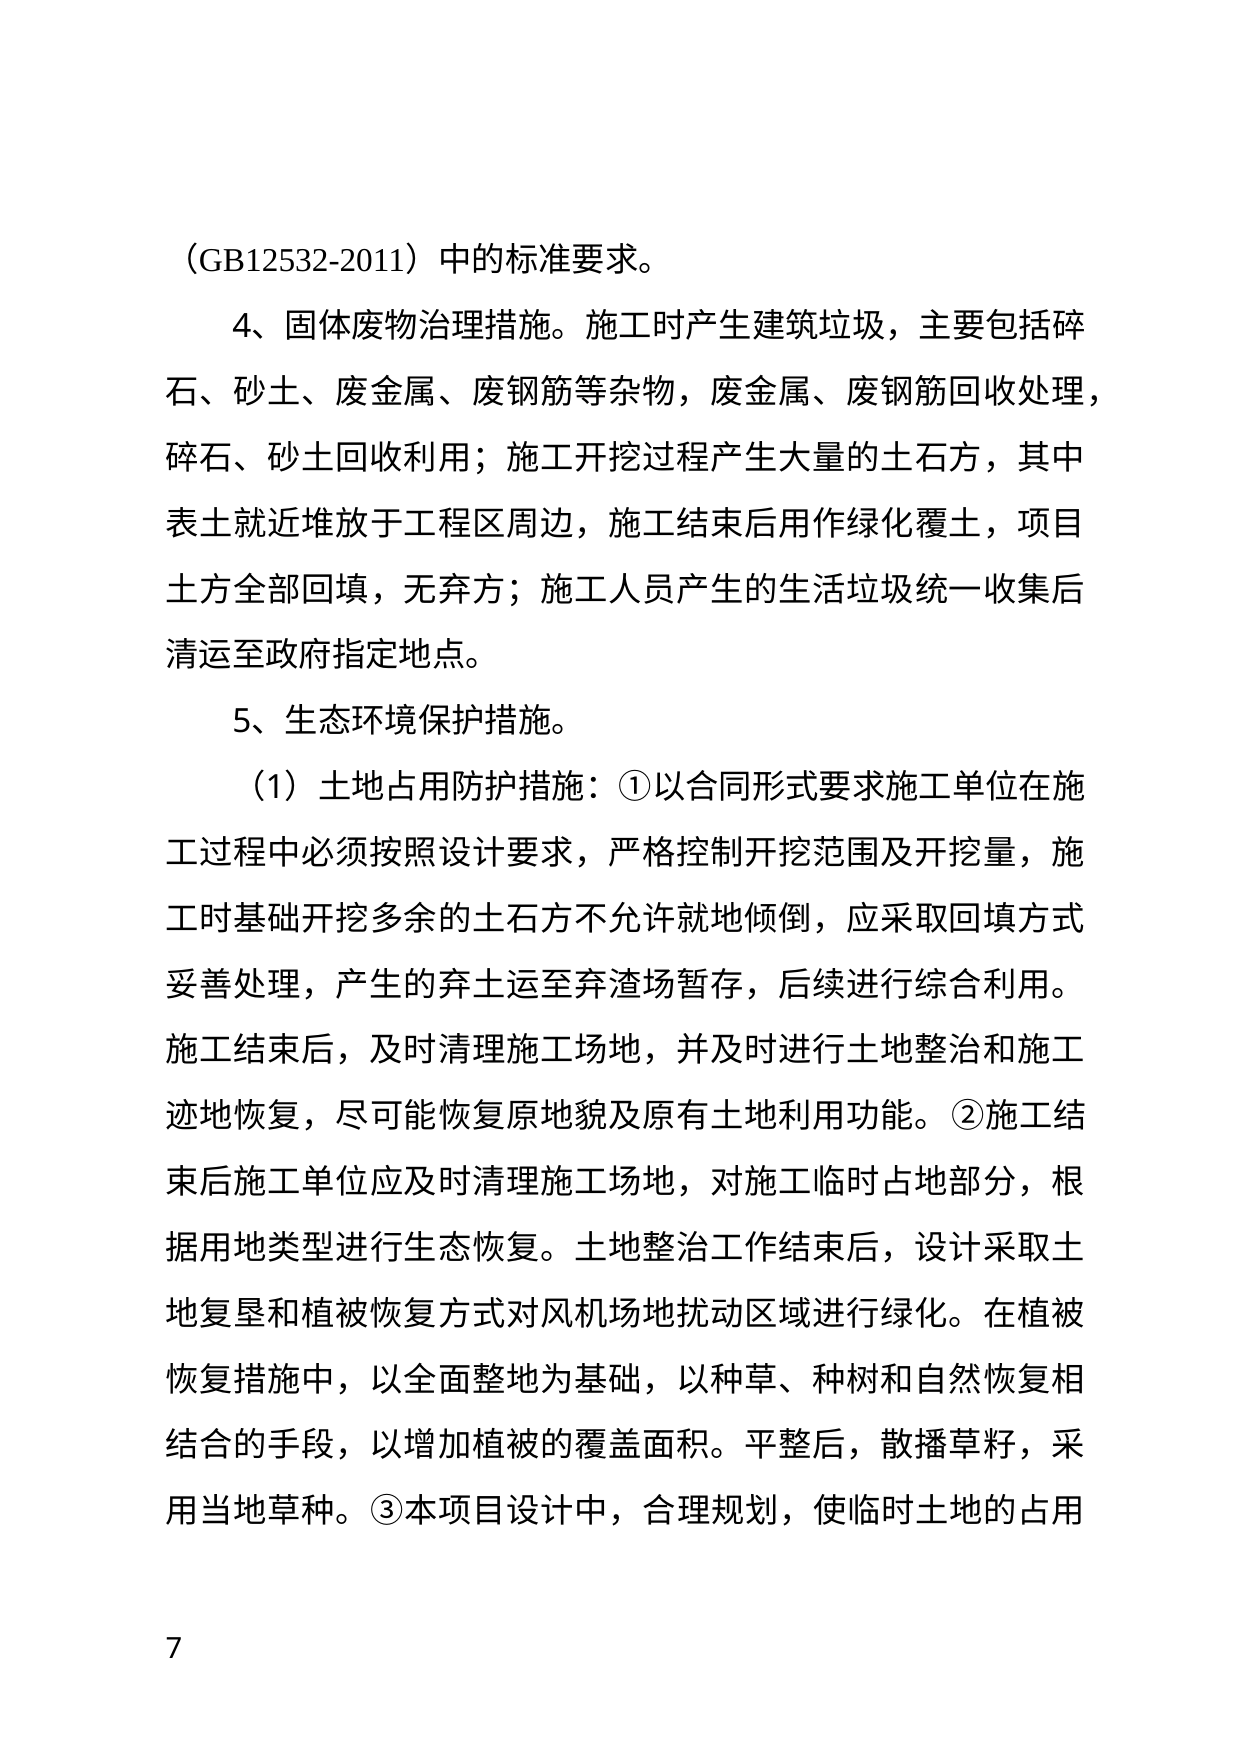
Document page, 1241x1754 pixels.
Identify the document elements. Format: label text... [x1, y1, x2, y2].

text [165, 224, 1087, 290]
text 4、固体废物治理措施。施工时产生建筑垃圾，主要包括碎石、砂土、废金属、废钢筋等杂物，废金属、废钢筋回收处理，碎石、砂土回收利用；施工开挖过程产生大量的土石方，其中表土就近堆放于工程区周边，施工结束后用作绿化覆土，项目土方全部回填，无弃方；施工人员产生的生活垃圾统一收集后清运至政府指定地点。 [165, 290, 1087, 685]
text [165, 751, 1087, 1541]
text 5、生态环境保护措施。 [165, 685, 1087, 751]
